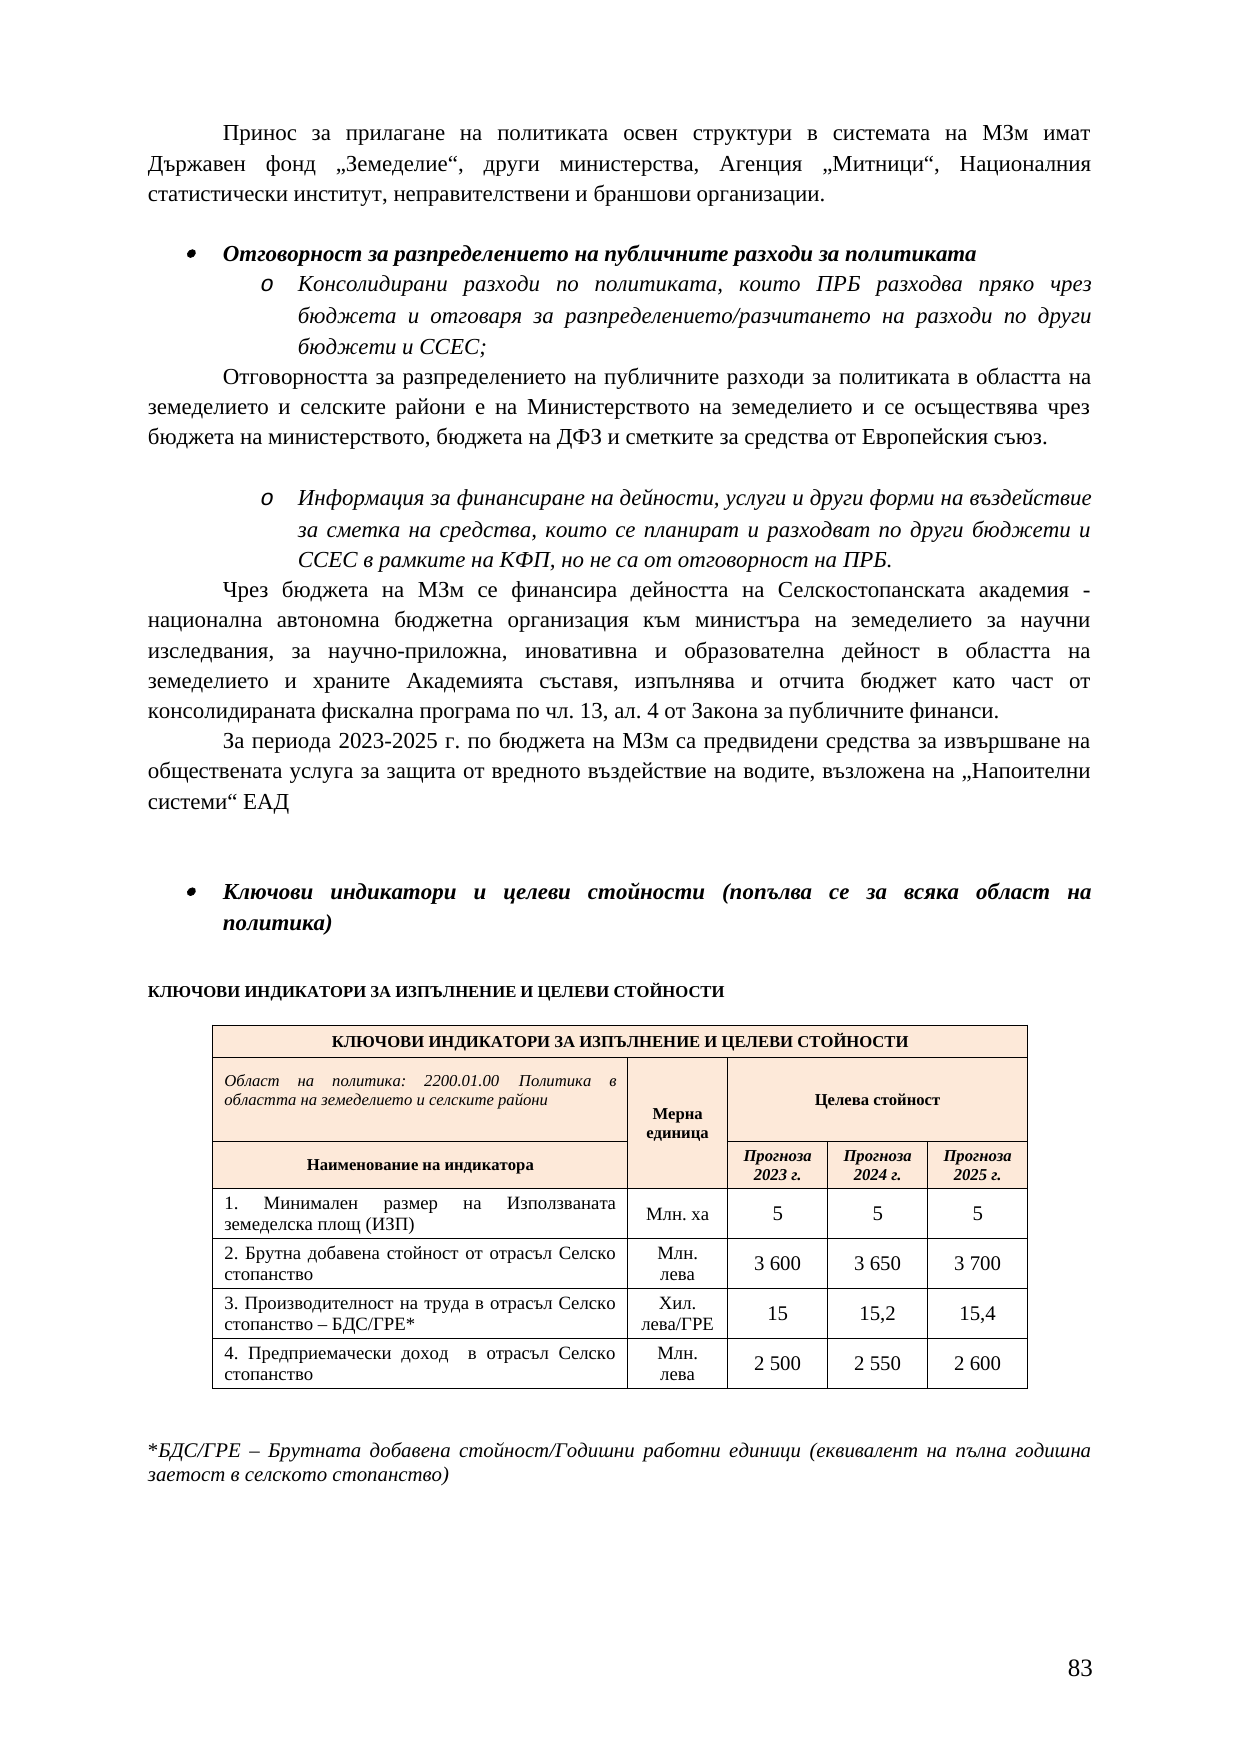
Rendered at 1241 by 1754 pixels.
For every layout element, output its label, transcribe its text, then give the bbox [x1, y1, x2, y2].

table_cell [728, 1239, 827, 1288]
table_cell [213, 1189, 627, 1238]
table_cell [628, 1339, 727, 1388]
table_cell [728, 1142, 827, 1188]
list Информация за финансиране на дейности, услуги и други форми на въздействие за сметка на средства, които се планират и разходват по други бюджети и ССЕС в рамките на КФП, но не са от отговорност на ПРБ. [260, 484, 1092, 572]
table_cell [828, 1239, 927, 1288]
list Ключови индикатори и целеви стойности (попълва се за всяка област на политика) [185, 878, 1092, 935]
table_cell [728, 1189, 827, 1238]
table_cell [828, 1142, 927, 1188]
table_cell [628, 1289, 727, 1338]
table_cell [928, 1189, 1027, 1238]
text Принос за прилагане на политиката освен структури в системата на МЗм имат Държавен фонд „Земеделие“, други министерства, Агенция „Митници“, Националния статистически институт, неправителствени и браншови организации. [148, 119, 1092, 206]
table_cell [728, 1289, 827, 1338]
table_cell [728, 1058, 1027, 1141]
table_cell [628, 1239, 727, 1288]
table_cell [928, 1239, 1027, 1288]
text Отговорността за разпределението на публичните разходи за политиката в областта на земеделието и селските райони е на Министерството на земеделието и се осъществява чрез бюджета на министерството, бюджета на ДФЗ и сметките за средства от Европейския съюз. [148, 363, 1092, 450]
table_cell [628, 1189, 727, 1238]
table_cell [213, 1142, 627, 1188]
list Консолидирани разходи по политиката, които ПРБ разходва пряко чрез бюджета и отговаря за разпределението/разчитането на разходи по други бюджети и ССЕС; [260, 271, 1092, 359]
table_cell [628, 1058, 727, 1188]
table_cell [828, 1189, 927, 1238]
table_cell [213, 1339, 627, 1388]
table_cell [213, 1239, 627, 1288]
text КЛЮЧОВИ ИНДИКАТОРИ ЗА ИЗПЪЛНЕНИЕ И ЦЕЛЕВИ СТОЙНОСТИ [148, 982, 1092, 1001]
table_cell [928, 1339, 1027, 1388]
text *БДС/ГРЕ – Брутната добавена стойност/Годишни работни единици (еквивалент на пълна годишна заетост в селското стопанство) [148, 1438, 1092, 1486]
list Отговорност за разпределението на публичните разходи за политиката [185, 240, 1092, 267]
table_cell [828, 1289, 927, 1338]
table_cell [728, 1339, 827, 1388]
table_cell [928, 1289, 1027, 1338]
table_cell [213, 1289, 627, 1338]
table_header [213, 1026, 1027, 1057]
text За периода 2023-2025 г. по бюджета на МЗм са предвидени средства за извършване на обществената услуга за защита от вредното въздействие на водите, възложена на „Напоителни системи“ ЕАД [148, 727, 1092, 814]
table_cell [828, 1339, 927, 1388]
text Чрез бюджета на МЗм се финансира дейността на Селскостопанската академия - национална автономна бюджетна организация към министъра на земеделието за научни изследвания, за научно-приложна, иновативна и образователна дейност в областта на земеделието и храните Академията съставя, изпълнява и отчита бюджет като част от консолидираната фискална програма по чл. 13, ал. 4 от Закона за публичните финанси. [148, 576, 1092, 723]
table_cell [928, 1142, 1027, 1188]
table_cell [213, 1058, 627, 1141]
